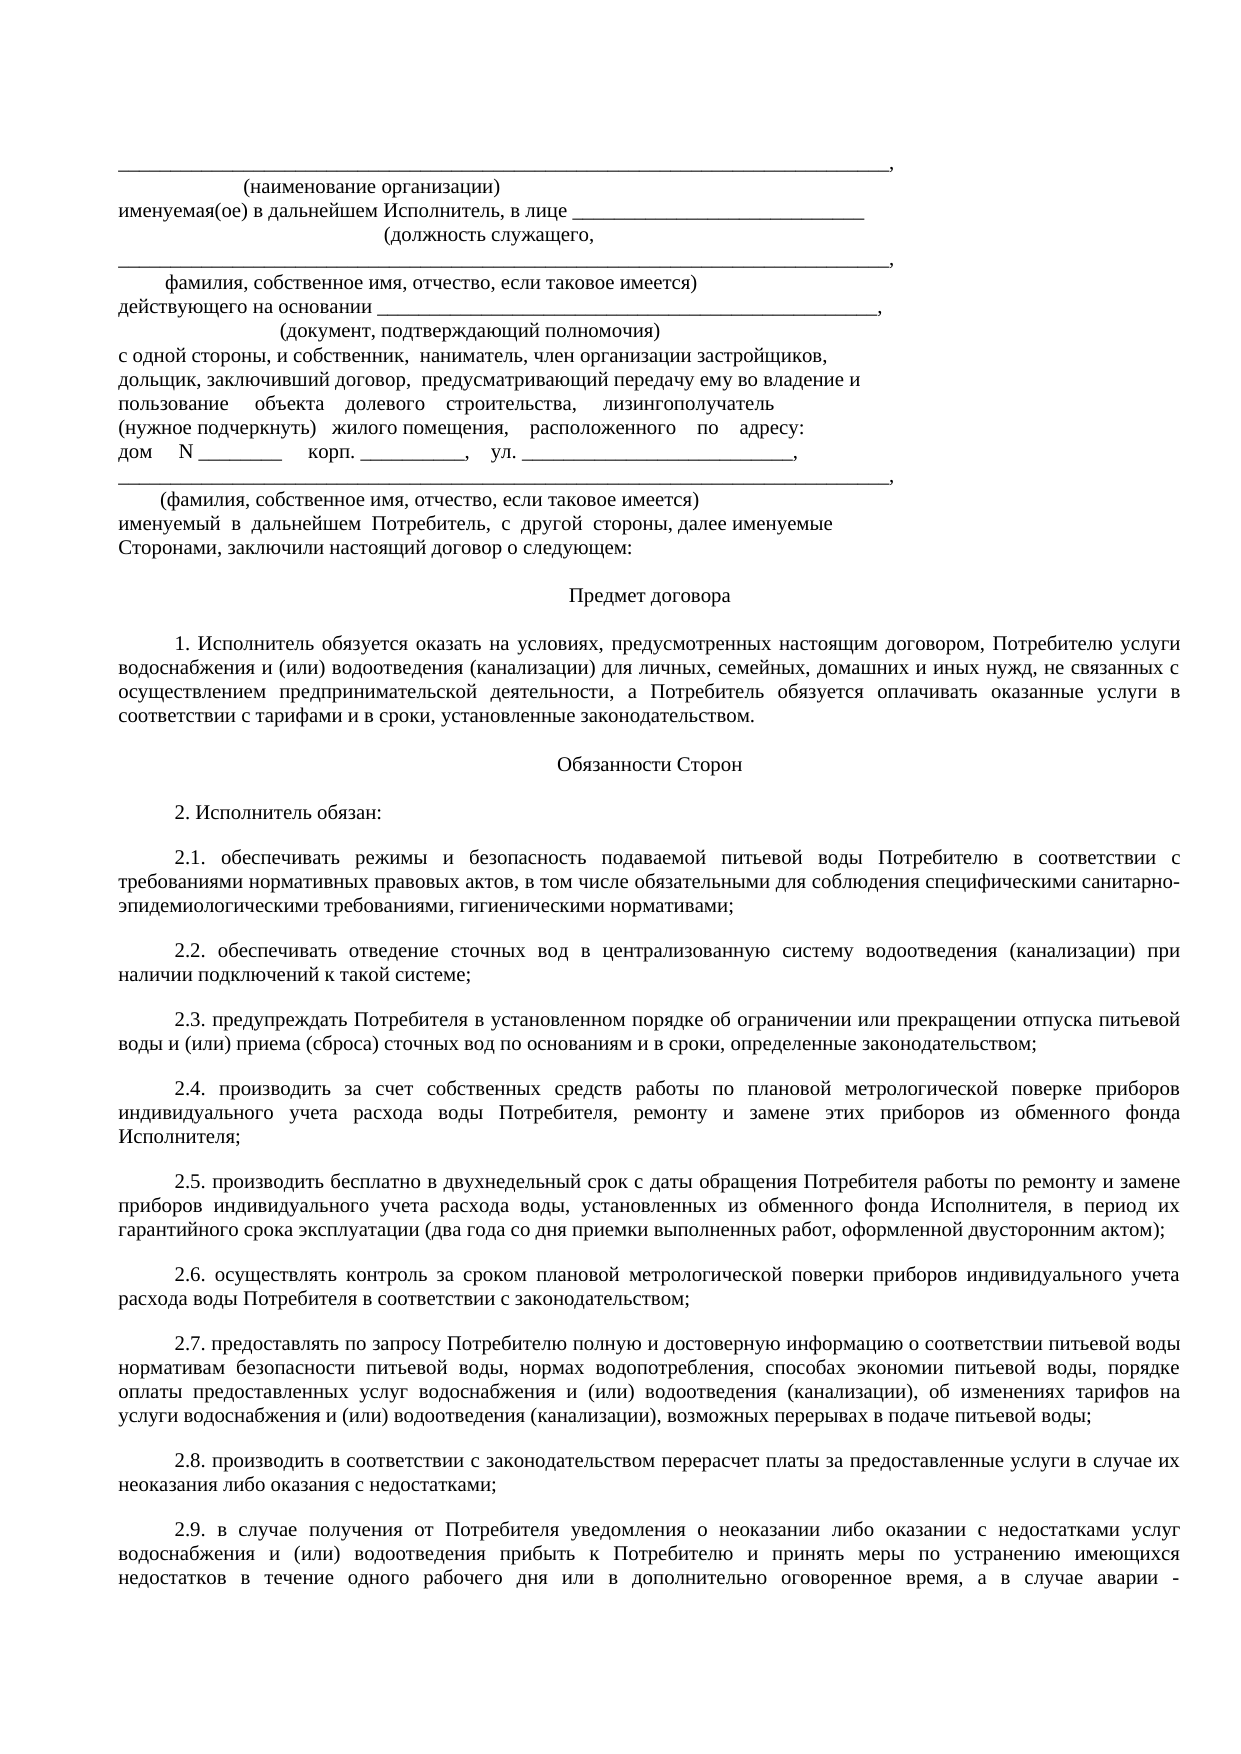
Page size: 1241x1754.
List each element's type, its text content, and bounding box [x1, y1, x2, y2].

text (документ, подтверждающий полномочия) [118, 318, 1181, 342]
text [118, 1517, 1181, 1589]
text Обязанности Сторон [118, 752, 1181, 776]
text __________________________________________________________________________, [118, 150, 1181, 174]
text __________________________________________________________________________, [118, 463, 1181, 487]
text именуемая(ое) в дальнейшем Исполнитель, в лице ____________________________ [118, 198, 1181, 222]
text дольщик, заключивший договор, предусматривающий передачу ему во владение и [118, 367, 1181, 391]
text с одной стороны, и собственник, наниматель, член организации застройщиков, [118, 342, 1181, 367]
text 2.4. производить за счет собственных средств работы по плановой метрологической поверке приборов индивидуального учета расхода воды Потребителя, ремонту и замене этих приборов из обменного фонда Исполнителя; [118, 1076, 1181, 1148]
text __________________________________________________________________________, [118, 246, 1181, 270]
text (наименование организации) [118, 174, 1181, 198]
text 2.3. предупреждать Потребителя в установленном порядке об ограничении или прекращении отпуска питьевой воды и (или) приема (сброса) сточных вод по основаниям и в сроки, определенные законодательством; [118, 1007, 1181, 1055]
text дом N ________ корп. __________, ул. __________________________, [118, 439, 1181, 463]
text 2.5. производить бесплатно в двухнедельный срок с даты обращения Потребителя работы по ремонту и замене приборов индивидуального учета расхода воды, установленных из обменного фонда Исполнителя, в период их гарантийного срока эксплуатации (два года со дня приемки выполненных работ, оформленной двусторонним актом); [118, 1168, 1181, 1241]
text (фамилия, собственное имя, отчество, если таковое имеется) [118, 487, 1181, 511]
text 2.8. производить в соответствии с законодательством перерасчет платы за предоставленные услуги в случае их неоказания либо оказания с недостатками; [118, 1448, 1181, 1496]
text 2.2. обеспечивать отведение сточных вод в централизованную систему водоотведения (канализации) при наличии подключений к такой системе; [118, 938, 1181, 986]
text именуемый в дальнейшем Потребитель, с другой стороны, далее именуемые [118, 511, 1181, 535]
text 2.6. осуществлять контроль за сроком плановой метрологической поверки приборов индивидуального учета расхода воды Потребителя в соответствии с законодательством; [118, 1262, 1181, 1310]
text Предмет договора [118, 583, 1181, 607]
text Сторонами, заключили настоящий договор о следующем: [118, 535, 1181, 559]
text 2.1. обеспечивать режимы и безопасность подаваемой питьевой воды Потребителю в соответствии с требованиями нормативных правовых актов, в том числе обязательными для соблюдения специфическими санитарно-эпидемиологическими требованиями, гигиеническими нормативами; [118, 844, 1181, 917]
text фамилия, собственное имя, отчество, если таковое имеется) [118, 270, 1181, 294]
text 1. Исполнитель обязуется оказать на условиях, предусмотренных настоящим договором, Потребителю услуги водоснабжения и (или) водоотведения (канализации) для личных, семейных, домашних и иных нужд, не связанных с осуществлением предпринимательской деятельности, а Потребитель обязуется оплачивать оказанные услуги в соответствии с тарифами и в сроки, установленные законодательством. [118, 631, 1181, 727]
text (должность служащего, [118, 222, 1181, 246]
text действующего на основании ________________________________________________, [118, 294, 1181, 318]
text пользование объекта долевого строительства, лизингополучатель [118, 391, 1181, 415]
text 2. Исполнитель обязан: [118, 800, 1181, 824]
text 2.7. предоставлять по запросу Потребителю полную и достоверную информацию о соответствии питьевой воды нормативам безопасности питьевой воды, нормах водопотребления, способах экономии питьевой воды, порядке оплаты предоставленных услуг водоснабжения и (или) водоотведения (канализации), об изменениях тарифов на услуги водоснабжения и (или) водоотведения (канализации), возможных перерывах в подаче питьевой воды; [118, 1331, 1181, 1427]
text (нужное подчеркнуть) жилого помещения, расположенного по адресу: [118, 415, 1181, 439]
